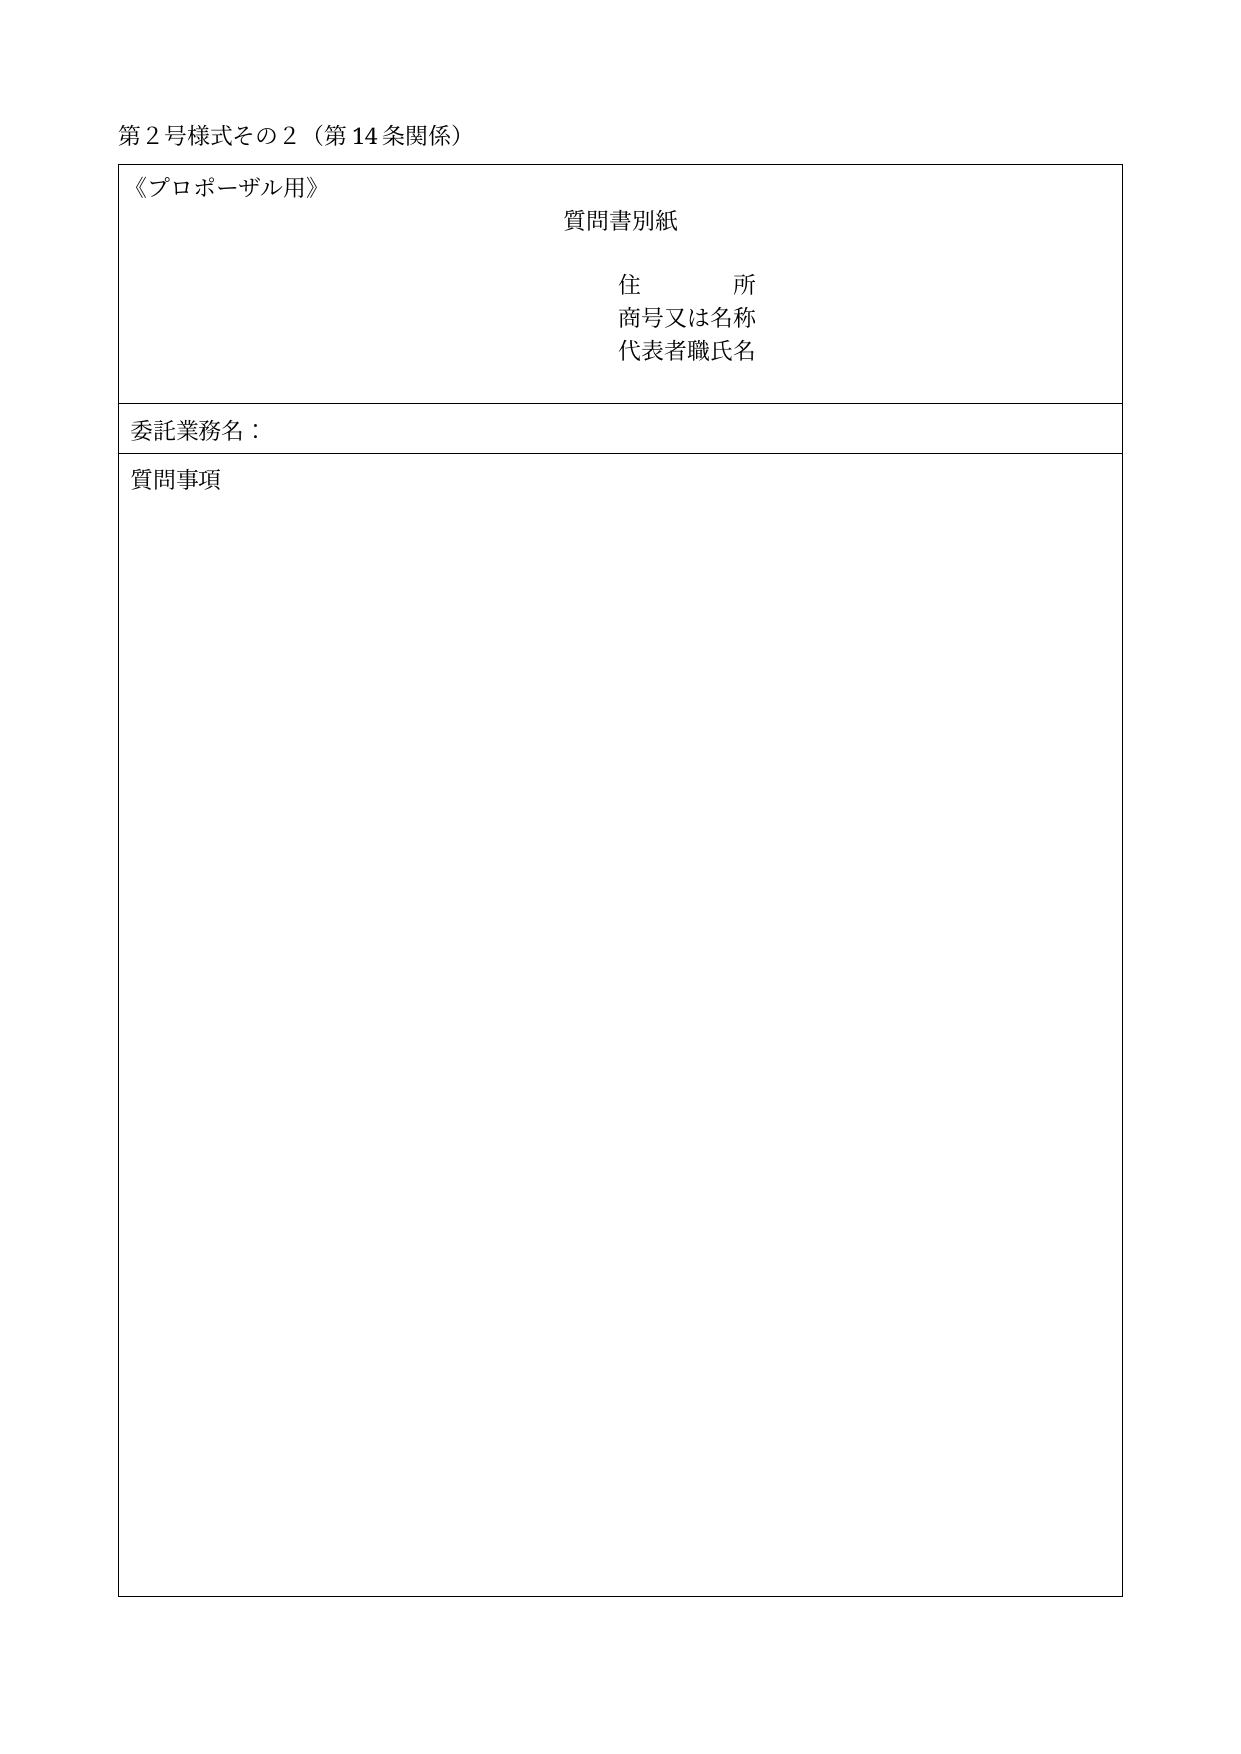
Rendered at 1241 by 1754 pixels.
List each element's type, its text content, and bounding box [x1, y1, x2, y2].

text 第２号様式その２（第14条関係） [118, 118, 1122, 151]
table_cell 質問事項 [119, 454, 1122, 1596]
table_cell 委託業務名： [119, 404, 1122, 452]
table_header 《プロポーザル用》 質問書別紙 住 所 商号又は名称 代表者職氏名 [119, 165, 1122, 403]
